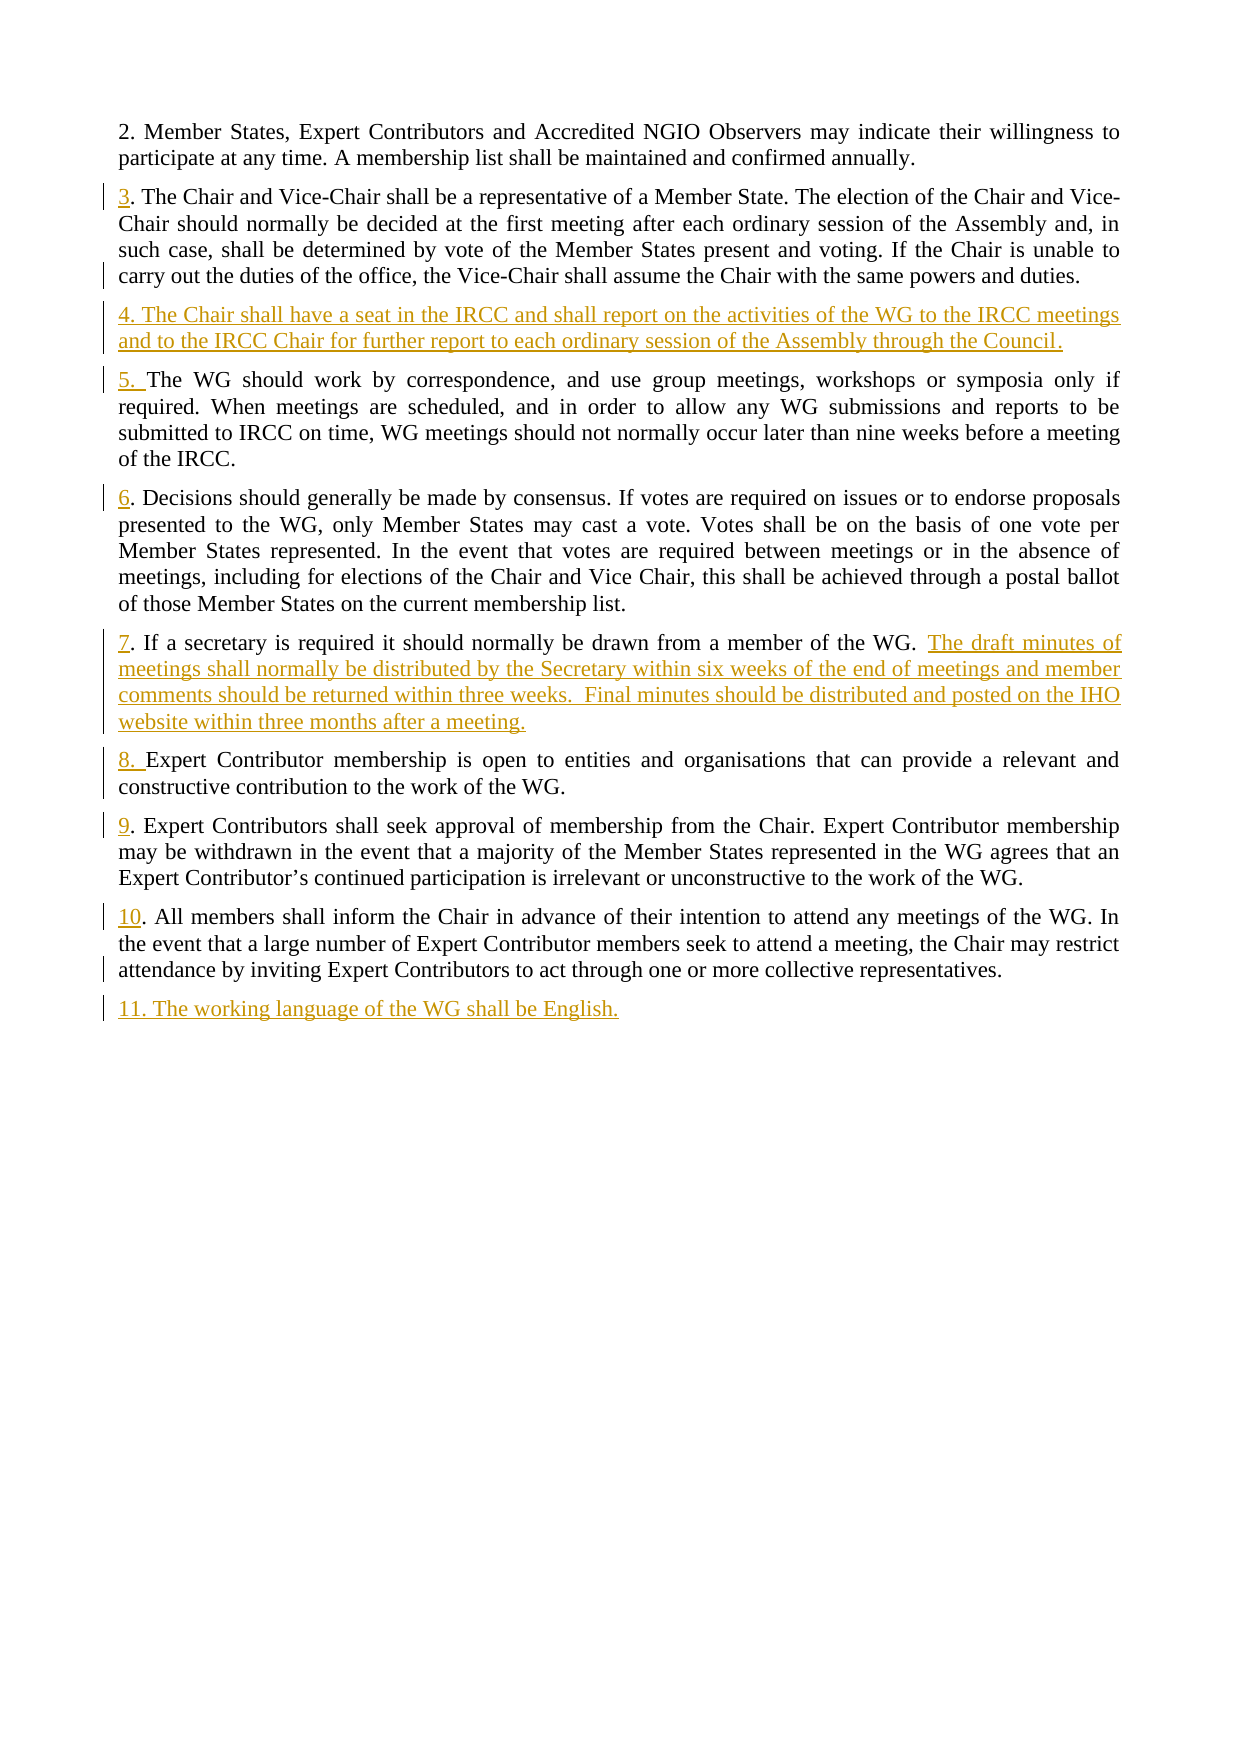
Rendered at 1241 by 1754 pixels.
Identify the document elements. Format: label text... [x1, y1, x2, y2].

text . The Chair and Vice-Chair shall be a representative of a Member State. The election of the Chair and Vice-Chair should normally be decided at the first meeting after each ordinary session of the Assembly and, in such case, shall be determined by vote of the Member States present and voting. If the Chair is unable to carry out the duties of the office, the Vice-Chair shall assume the Chair with the same powers and duties. [118, 183, 1122, 289]
text 2. Member States, Expert Contributors and Accredited NGIO Observers may indicate their willingness to participate at any time. A membership list shall be maintained and confirmed annually. [118, 118, 1122, 171]
text . Expert Contributors shall seek approval of membership from the Chair. Expert Contributor membership may be withdrawn in the event that a majority of the Member States represented in the WG agrees that an Expert Contributor’s continued participation is irrelevant or unconstructive to the work of the WG. [118, 812, 1122, 891]
text . If a secretary is required it should normally be drawn from a member of the WG. [118, 679, 1122, 734]
text Expert Contributor membership is open to entities and organisations that can provide a relevant and constructive contribution to the work of the WG. [118, 747, 1122, 799]
text . If a secretary is required it should normally be drawn from a member of the WG. [118, 629, 1122, 678]
text . Decisions should generally be made by consensus. If votes are required on issues or to endorse proposals presented to the WG, only Member States may cast a vote. Votes shall be on the basis of one vote per Member States represented. In the event that votes are required between meetings or in the absence of meetings, including for elections of the Chair and Vice Chair, this shall be achieved through a postal ballot of those Member States on the current membership list. [118, 484, 1122, 616]
text . All members shall inform the Chair in advance of their intention to attend any meetings of the WG. In the event that a large number of Expert Contributor members seek to attend a meeting, the Chair may restrict attendance by inviting Expert Contributors to act through one or more collective representatives. [118, 903, 1122, 982]
text The WG should work by correspondence, and use group meetings, workshops or symposia only if required. When meetings are scheduled, and in order to allow any WG submissions and reports to be submitted to IRCC on time, WG meetings should not normally occur later than nine weeks before a meeting of the IRCC. [118, 366, 1122, 472]
